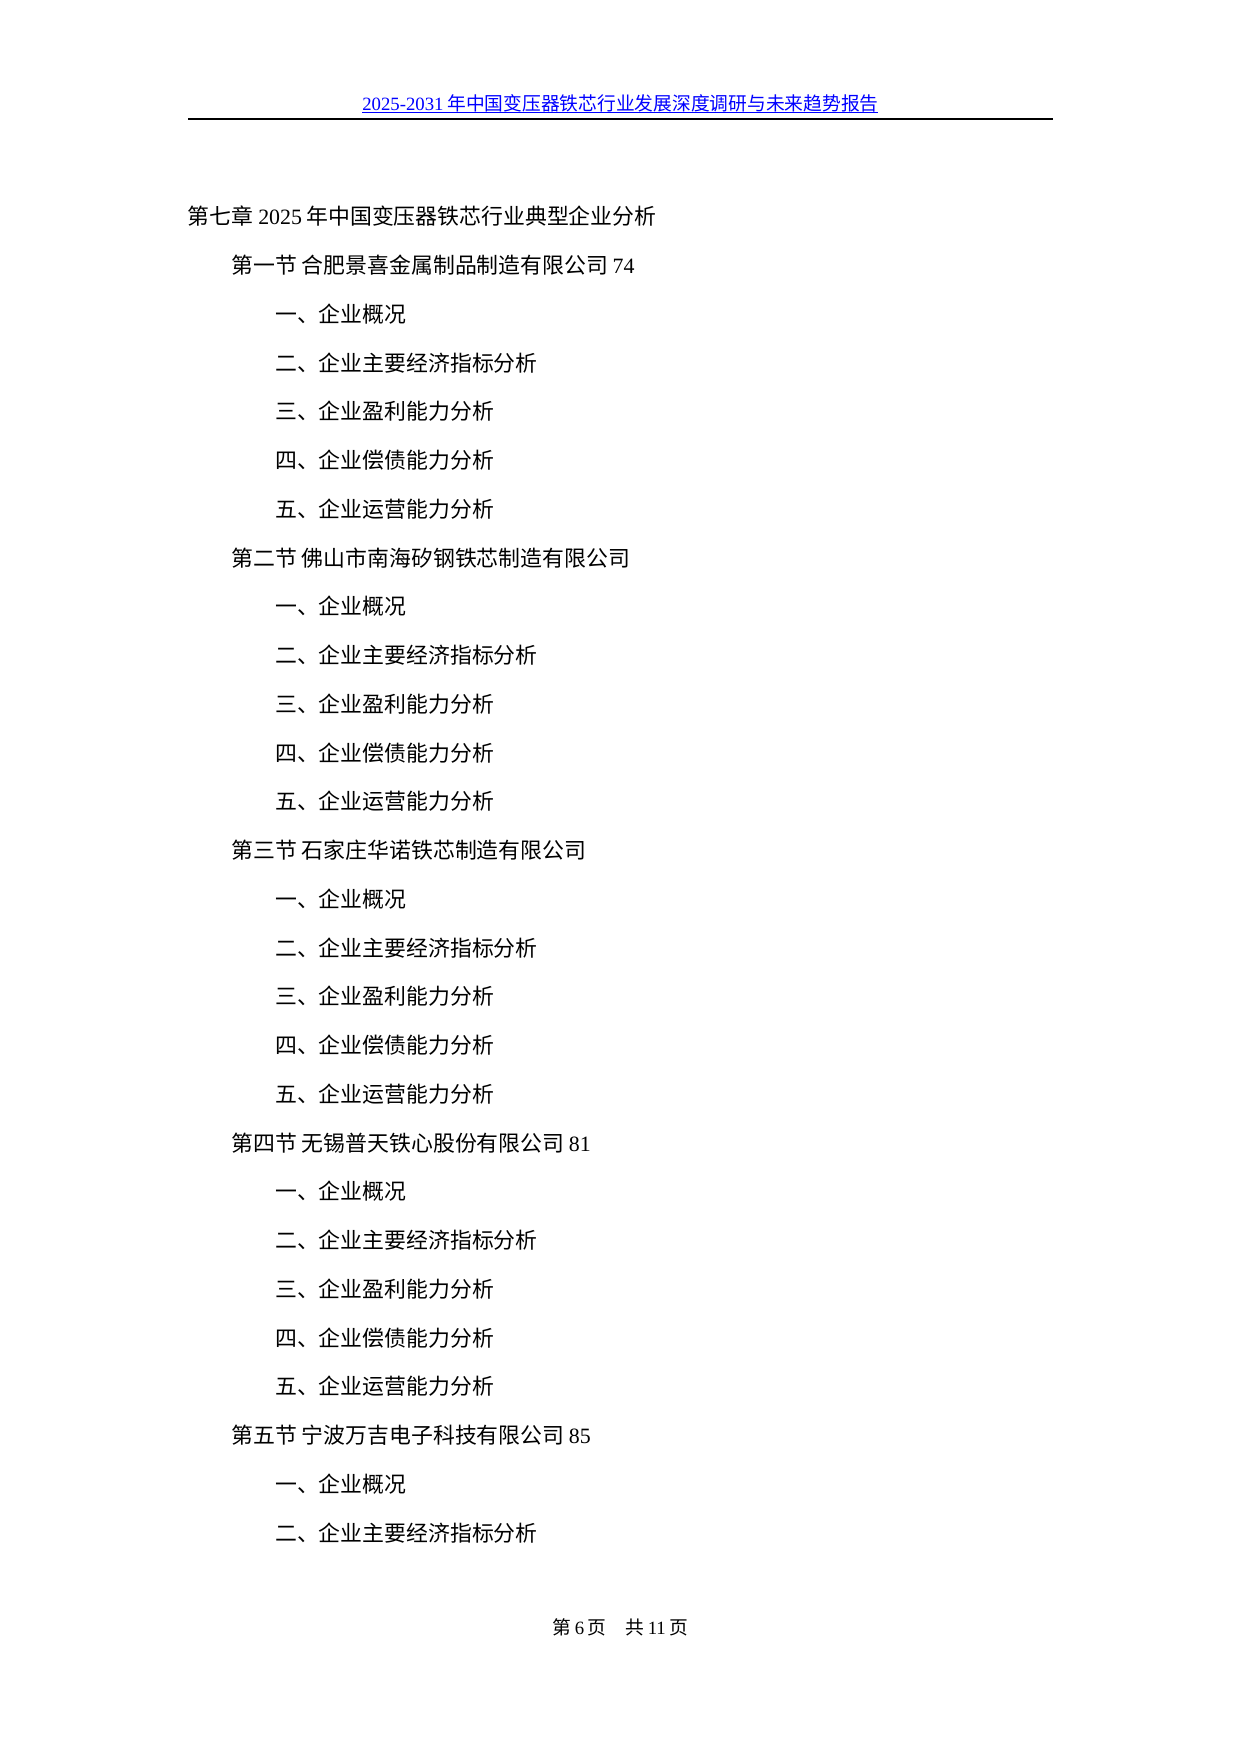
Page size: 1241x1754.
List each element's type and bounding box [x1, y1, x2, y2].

text [187, 150, 1053, 1548]
